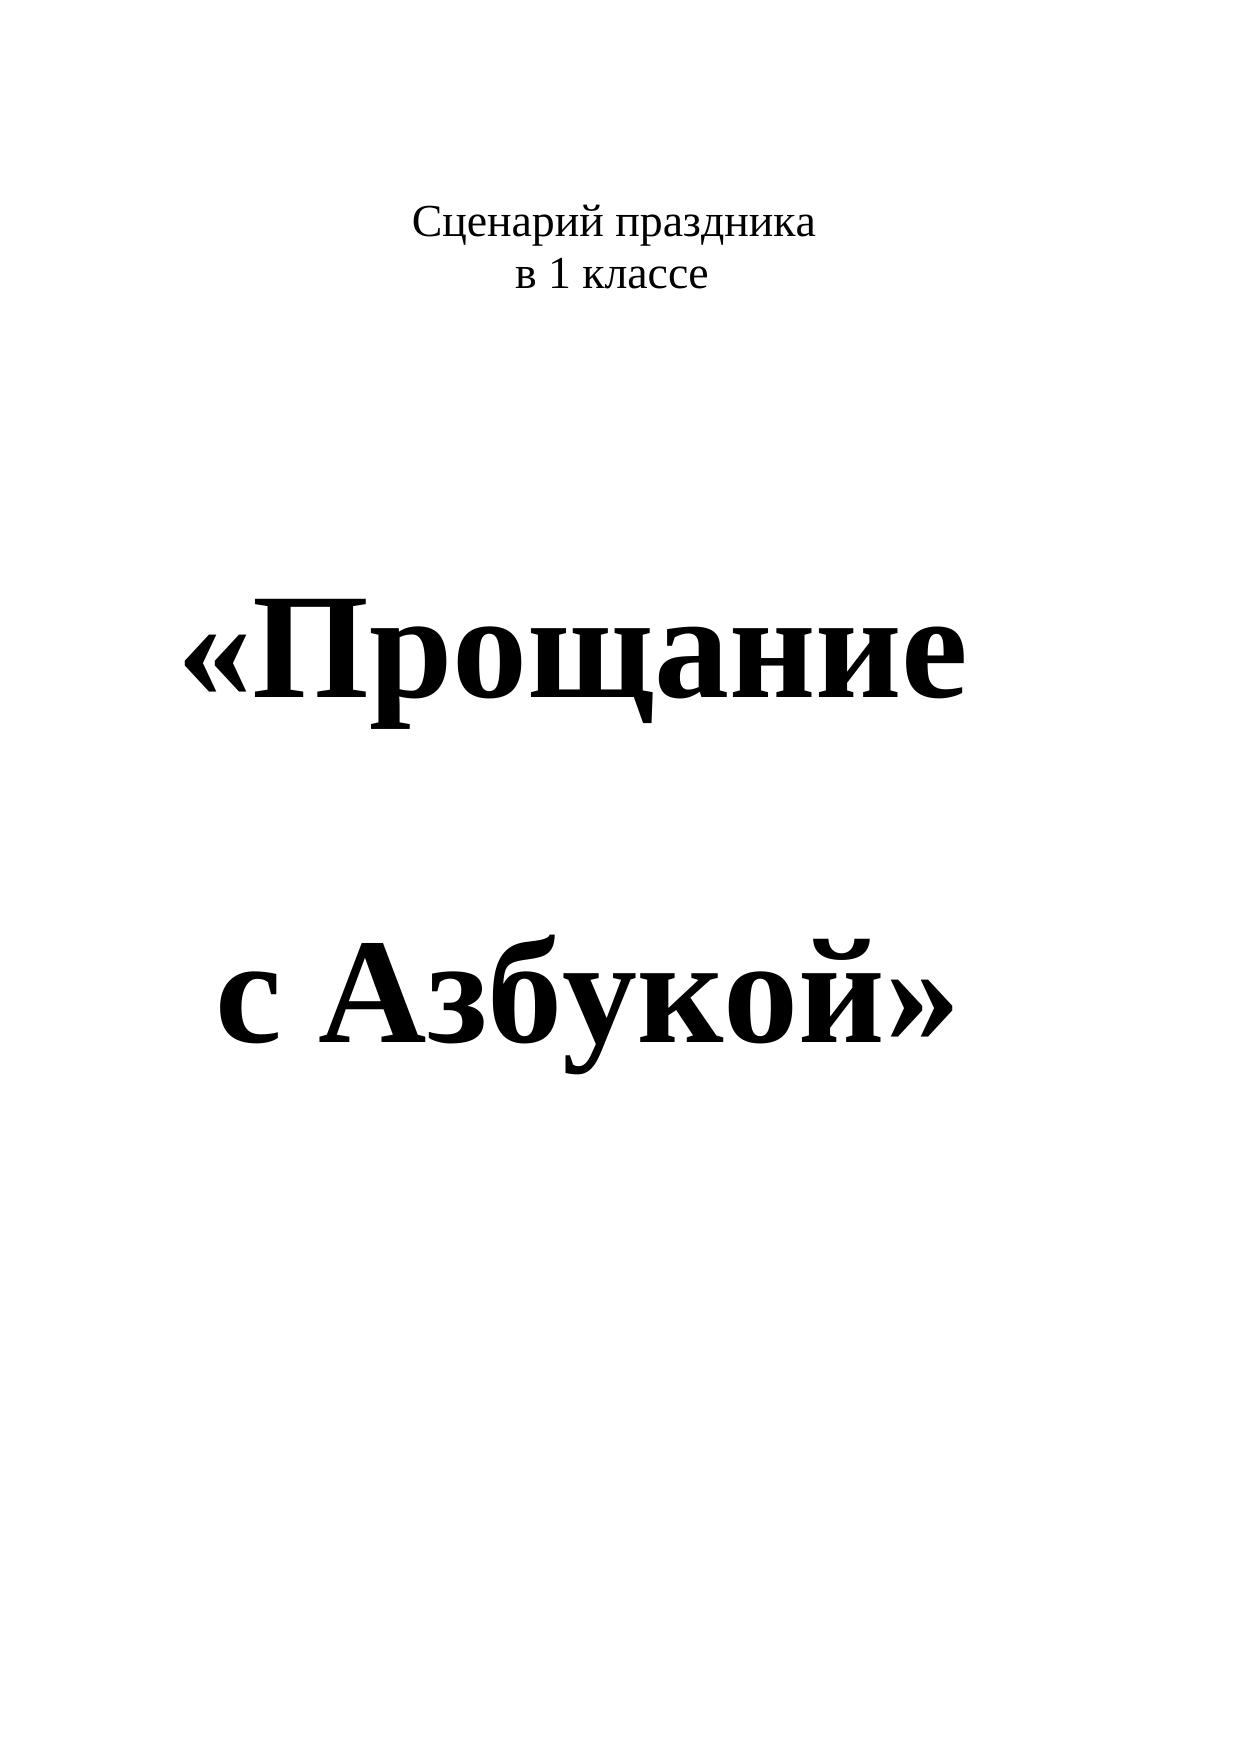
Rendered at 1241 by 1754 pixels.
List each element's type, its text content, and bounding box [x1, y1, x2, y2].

text в 1 классе [177, 246, 1152, 299]
text Сценарий праздника [177, 193, 1152, 246]
text с Азбукой» [177, 902, 1152, 1075]
text «Прощание [177, 557, 1152, 730]
